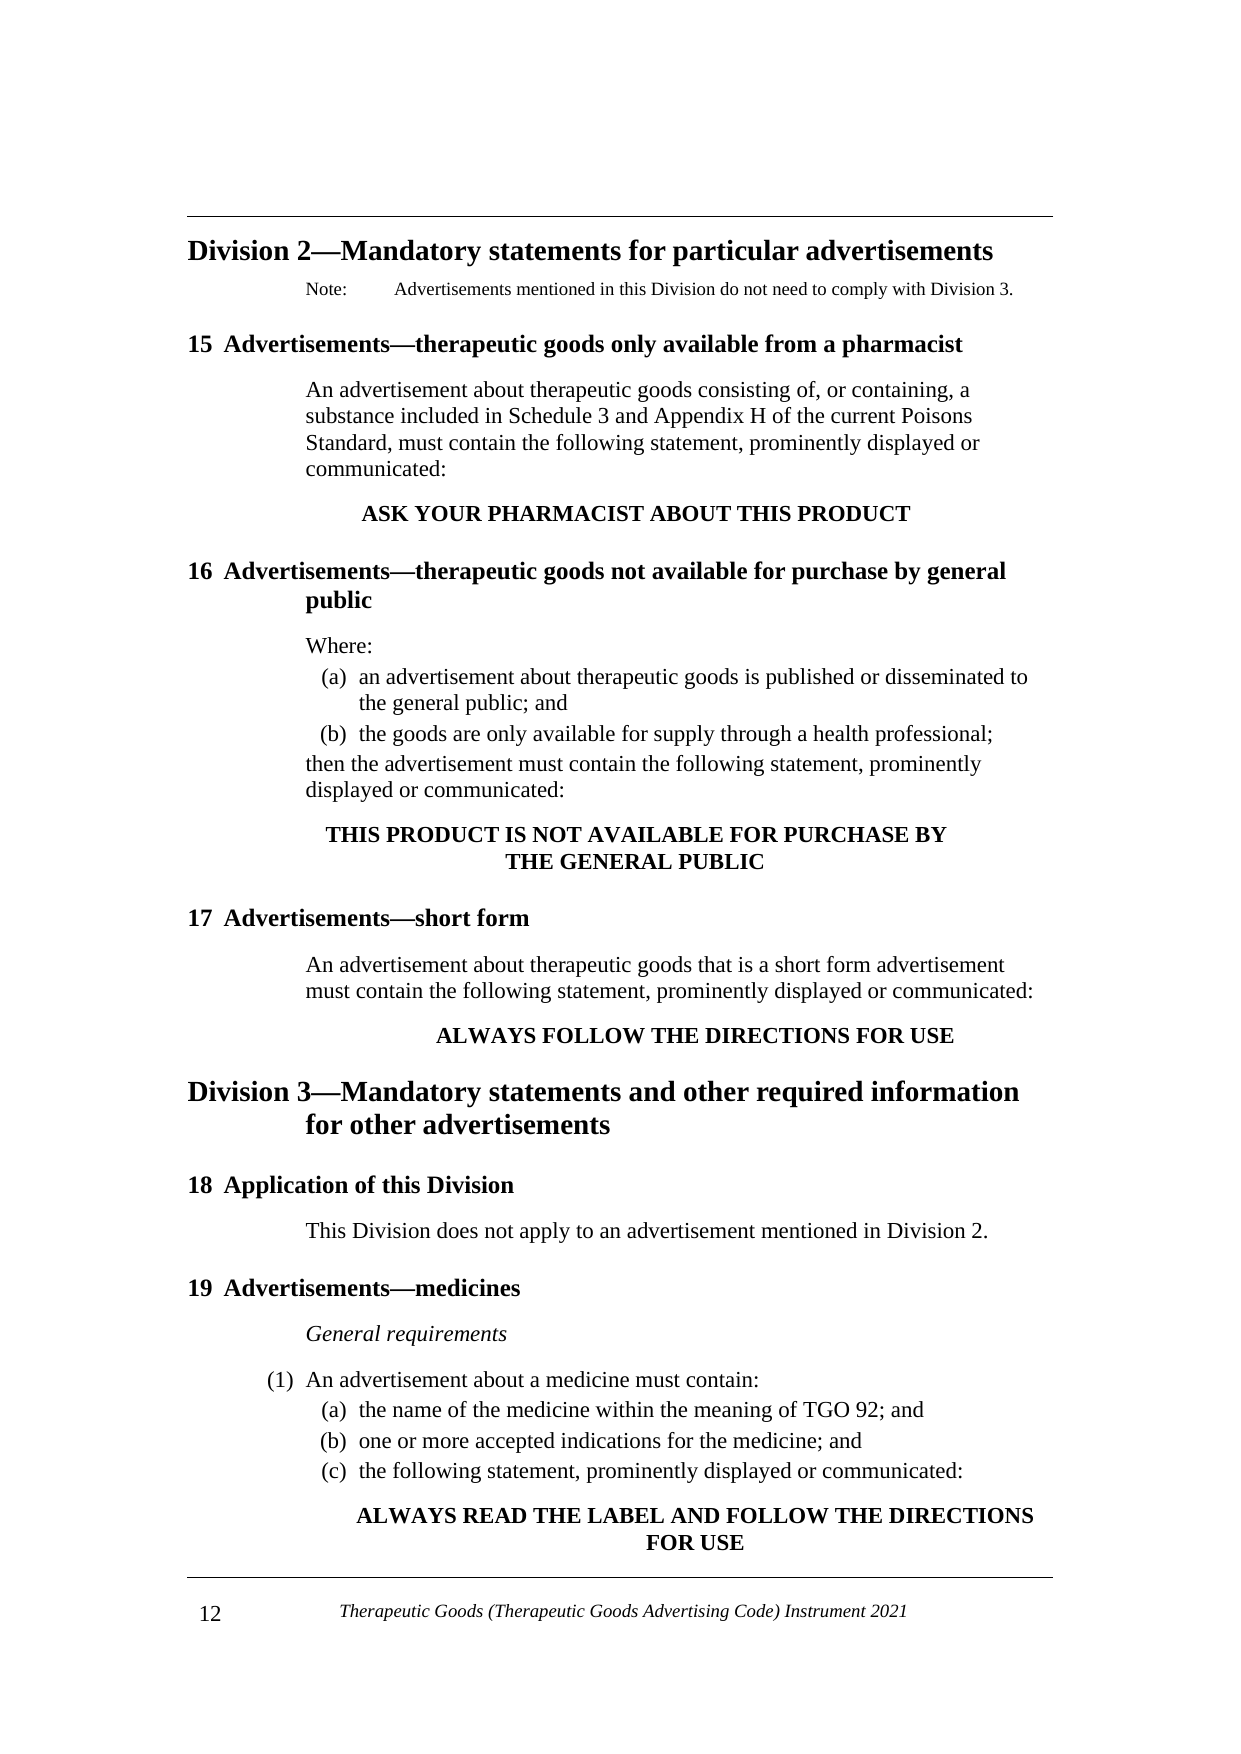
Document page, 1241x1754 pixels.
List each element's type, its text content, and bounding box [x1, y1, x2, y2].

text Note: Advertisements mentioned in this Division do not need to comply with Division 3. [305, 279, 1053, 299]
text (b) the goods are only available for supply through a health professional; [187, 719, 1053, 746]
text ALWAYS FOLLOW THE DIRECTIONS FOR USE [337, 1022, 1053, 1049]
text ALWAYS READ THE LABEL AND FOLLOW THE DIRECTIONS FOR USE [337, 1502, 1053, 1555]
text then the advertisement must contain the following statement, prominently displayed or communicated: [187, 750, 1053, 803]
text An advertisement about therapeutic goods consisting of, or containing, a substance included in Schedule 3 and Appendix H of the current Poisons Standard, must contain the following statement, prominently displayed or communicated: [187, 376, 1053, 482]
text Where: [187, 632, 1053, 658]
text 15 Advertisements—therapeutic goods only available from a pharmacist [187, 329, 1053, 357]
text Division 3—Mandatory statements and other required information for other advertisements [187, 1074, 1053, 1141]
text (a) an advertisement about therapeutic goods is published or disseminated to the general public; and [187, 663, 1053, 715]
text THIS PRODUCT IS NOT AVAILABLE FOR PURCHASE BY THE GENERAL PUBLIC [217, 822, 1053, 874]
text 18 Application of this Division [187, 1170, 1053, 1199]
text Division 2—Mandatory statements for particular advertisements [187, 233, 1053, 266]
text 17 Advertisements—short form [187, 903, 1053, 932]
text An advertisement about therapeutic goods that is a short form advertisement must contain the following statement, prominently displayed or communicated: [187, 951, 1053, 1004]
text 19 Advertisements—medicines [187, 1273, 1053, 1302]
text (c) the following statement, prominently displayed or communicated: [187, 1457, 1053, 1483]
text 16 Advertisements—therapeutic goods not available for purchase by general public [187, 556, 1053, 613]
text (1) An advertisement about a medicine must contain: [187, 1366, 1053, 1392]
text (b) one or more accepted indications for the medicine; and [187, 1427, 1053, 1453]
text This Division does not apply to an advertisement mentioned in Division 2. [187, 1217, 1053, 1244]
text (a) the name of the medicine within the meaning of TGO 92; and [187, 1396, 1053, 1422]
text General requirements [305, 1321, 1053, 1347]
text ASK YOUR PHARMACIST ABOUT THIS PRODUCT [219, 500, 1053, 527]
